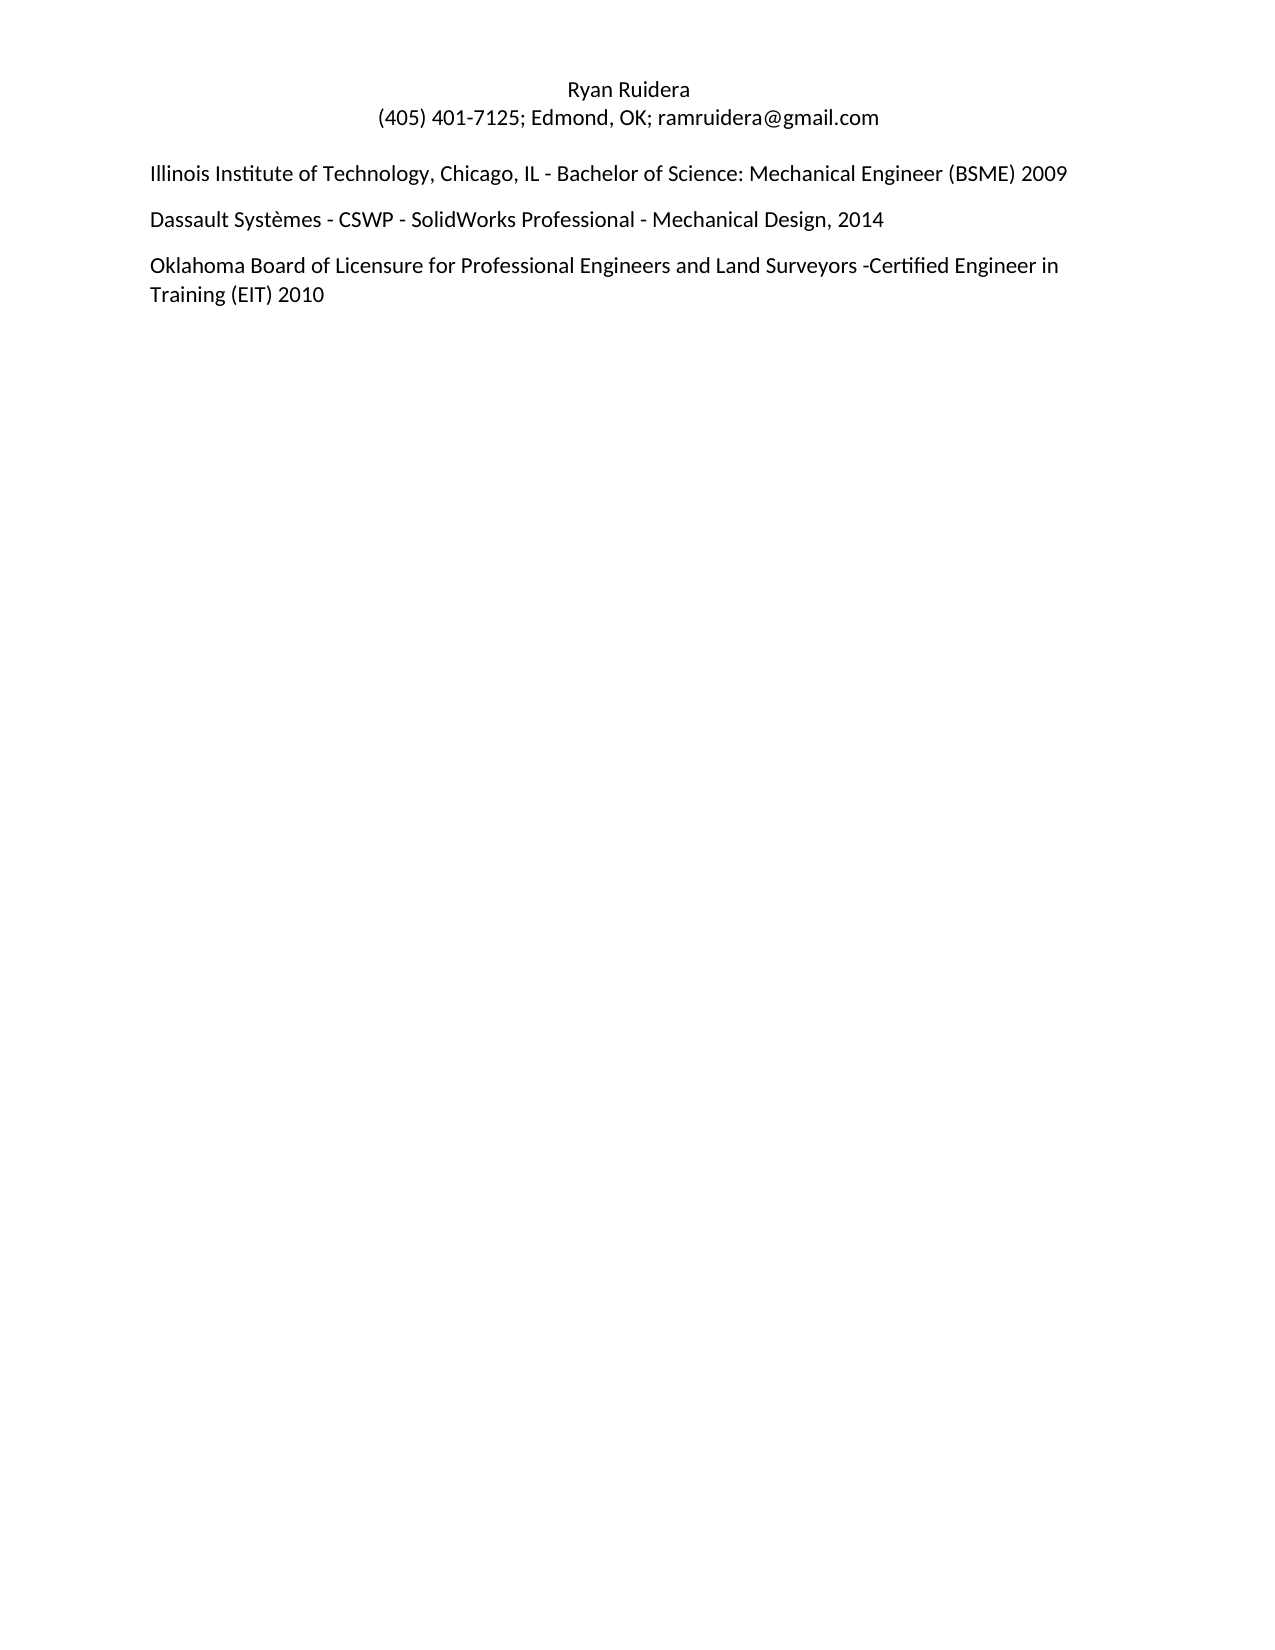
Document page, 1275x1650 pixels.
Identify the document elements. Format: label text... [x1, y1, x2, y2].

text Illinois Institute of Technology, Chicago, IL - Bachelor of Science: Mechanical Engineer (BSME) 2009 [150, 159, 1125, 187]
text Dassault Systèmes - CSWP - SolidWorks Professional - Mechanical Design, 2014 [150, 205, 1125, 233]
text Oklahoma Board of Licensure for Professional Engineers and Land Surveyors -Certified Engineer in Training (EIT) 2010 [150, 251, 1125, 308]
